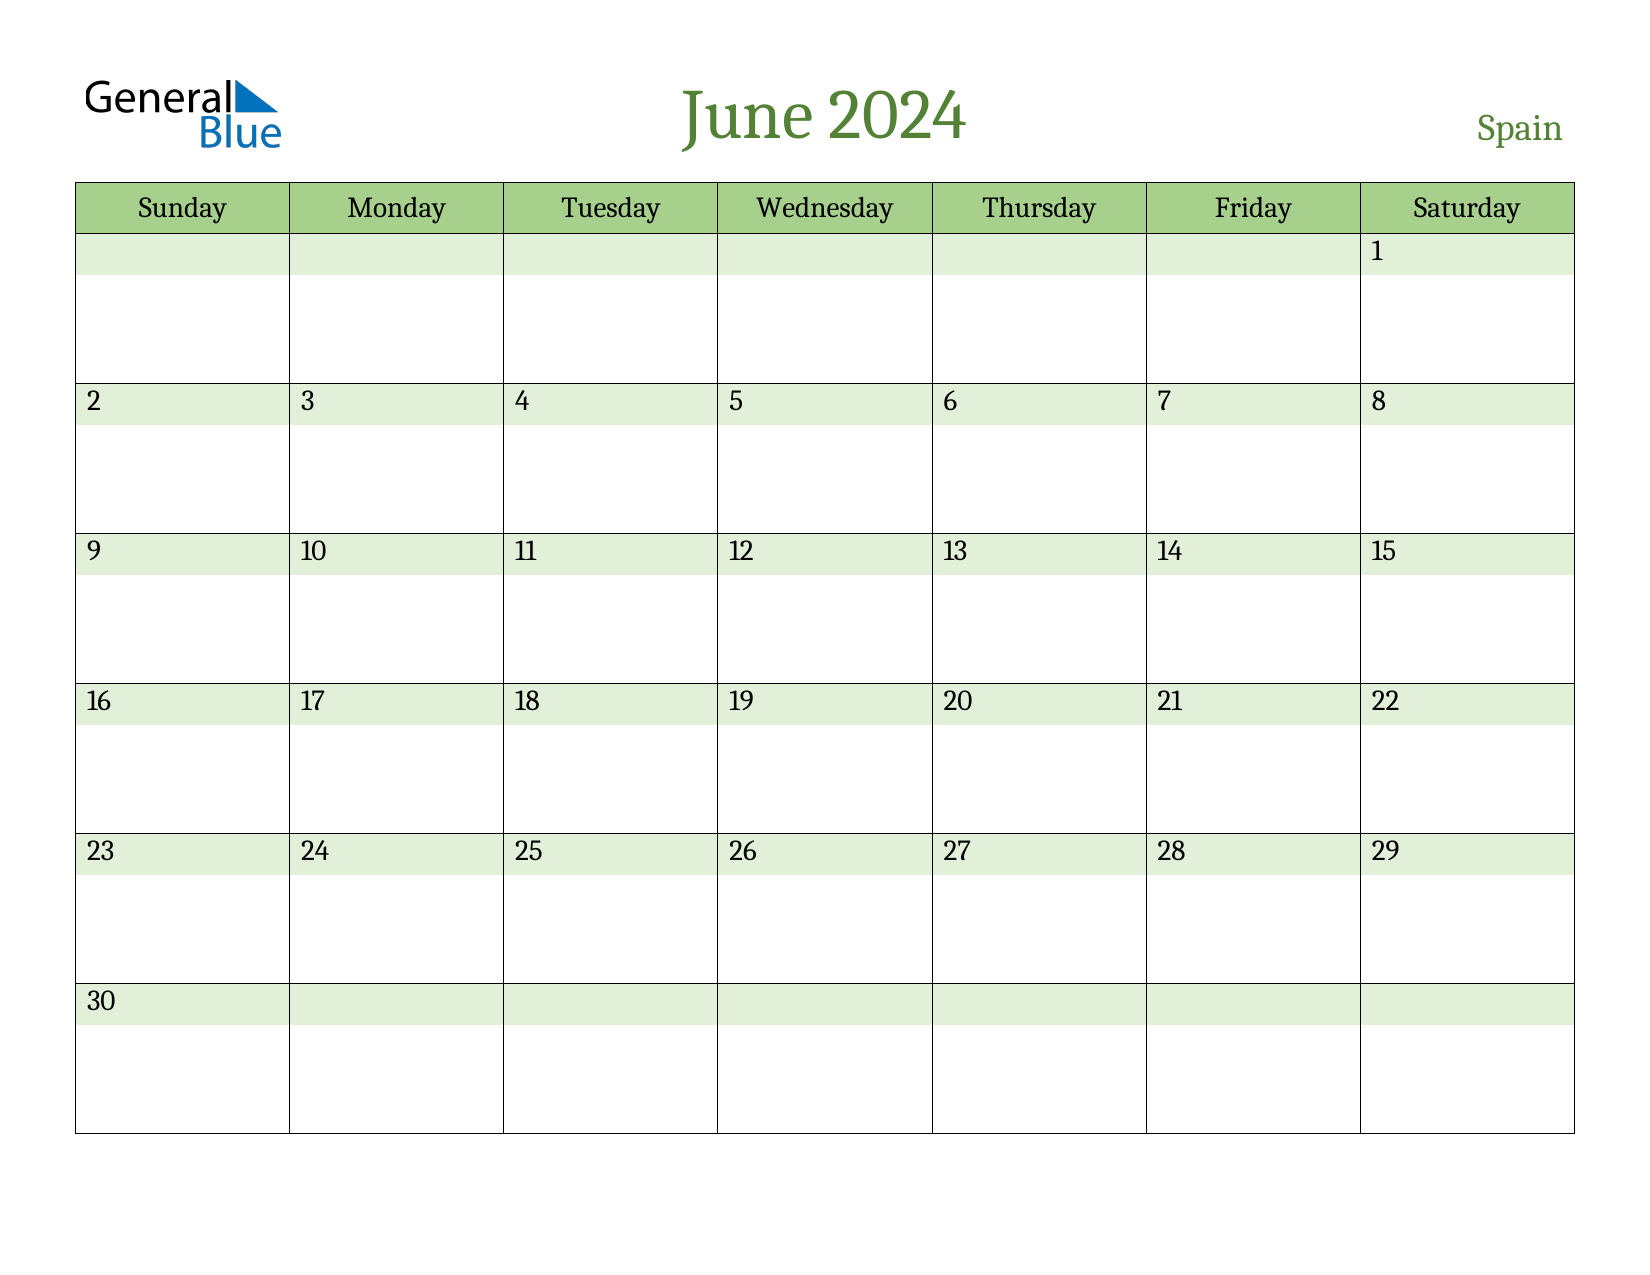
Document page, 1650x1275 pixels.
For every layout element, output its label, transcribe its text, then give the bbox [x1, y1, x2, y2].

table_cell 16 [76, 684, 289, 725]
table_cell [1361, 725, 1574, 833]
table_cell [1361, 875, 1574, 983]
table_cell [1147, 1025, 1360, 1133]
table_cell [933, 984, 1146, 1025]
table_cell [504, 575, 717, 683]
table_cell 28 [1147, 834, 1360, 875]
table_header Spain [1146, 75, 1574, 182]
table_cell [1147, 575, 1360, 683]
table_cell 3 [290, 384, 503, 425]
table_cell [504, 234, 717, 275]
table_cell Thursday [933, 183, 1146, 233]
table_cell 15 [1361, 534, 1574, 575]
table_cell 5 [718, 384, 932, 425]
table_cell 25 [504, 834, 717, 875]
table_cell [718, 1025, 932, 1133]
table_cell 13 [933, 534, 1146, 575]
table_cell 12 [718, 534, 932, 575]
table_cell 23 [76, 834, 289, 875]
table_cell 14 [1147, 534, 1360, 575]
table_cell 19 [718, 684, 932, 725]
table_cell [290, 725, 503, 833]
table_cell [933, 275, 1146, 383]
table_cell 17 [290, 684, 503, 725]
table_cell [1147, 725, 1360, 833]
table_cell 9 [76, 534, 289, 575]
table_cell 18 [504, 684, 717, 725]
table_cell 1 [1361, 234, 1574, 275]
table_cell [76, 1025, 289, 1133]
table_cell [290, 1025, 503, 1133]
table_cell [933, 1025, 1146, 1133]
table_cell [718, 234, 932, 275]
table_cell 27 [933, 834, 1146, 875]
table_cell Saturday [1361, 183, 1574, 233]
table_cell Wednesday [718, 183, 932, 233]
table_cell [290, 234, 503, 275]
table_cell [1147, 234, 1360, 275]
table_cell [718, 575, 932, 683]
table_cell [76, 275, 289, 383]
table_cell 21 [1147, 684, 1360, 725]
table_cell [504, 1025, 717, 1133]
picture [86, 80, 281, 148]
table_cell [1361, 425, 1574, 533]
table_cell [933, 725, 1146, 833]
table_cell [504, 875, 717, 983]
table_cell Friday [1147, 183, 1360, 233]
table_cell [290, 984, 503, 1025]
table_cell [933, 875, 1146, 983]
table_cell [1147, 875, 1360, 983]
table_cell [1147, 425, 1360, 533]
table_cell [1147, 275, 1360, 383]
table_cell [1361, 984, 1574, 1025]
table_cell [76, 234, 289, 275]
table_cell Tuesday [504, 183, 717, 233]
table_cell [933, 425, 1146, 533]
table_cell 11 [504, 534, 717, 575]
table_cell 10 [290, 534, 503, 575]
table_cell 4 [504, 384, 717, 425]
table_cell [718, 875, 932, 983]
table_cell 22 [1361, 684, 1574, 725]
table_cell [933, 575, 1146, 683]
table_cell 24 [290, 834, 503, 875]
table_cell [290, 275, 503, 383]
table_cell [504, 984, 717, 1025]
table_header [76, 75, 503, 182]
table_cell 8 [1361, 384, 1574, 425]
table_cell [504, 275, 717, 383]
table_cell 26 [718, 834, 932, 875]
table_cell [718, 984, 932, 1025]
table_cell [718, 275, 932, 383]
table_cell [290, 575, 503, 683]
table_cell [933, 234, 1146, 275]
table_cell [290, 875, 503, 983]
table_cell [76, 875, 289, 983]
table_cell [1361, 1025, 1574, 1133]
table_header June 2024 [504, 75, 1146, 182]
table_cell 20 [933, 684, 1146, 725]
table_cell [504, 725, 717, 833]
table_cell [1147, 984, 1360, 1025]
table_cell Sunday [76, 183, 289, 233]
table_cell [76, 425, 289, 533]
table_cell [504, 425, 717, 533]
table_cell [718, 725, 932, 833]
table_cell Monday [290, 183, 503, 233]
table_cell [1361, 275, 1574, 383]
table_cell [1361, 575, 1574, 683]
table_cell [718, 425, 932, 533]
table_cell [76, 725, 289, 833]
table_cell 30 [76, 984, 289, 1025]
table_cell [76, 575, 289, 683]
table_cell 2 [76, 384, 289, 425]
table_cell 6 [933, 384, 1146, 425]
table_cell 29 [1361, 834, 1574, 875]
table_cell [290, 425, 503, 533]
table_cell 7 [1147, 384, 1360, 425]
